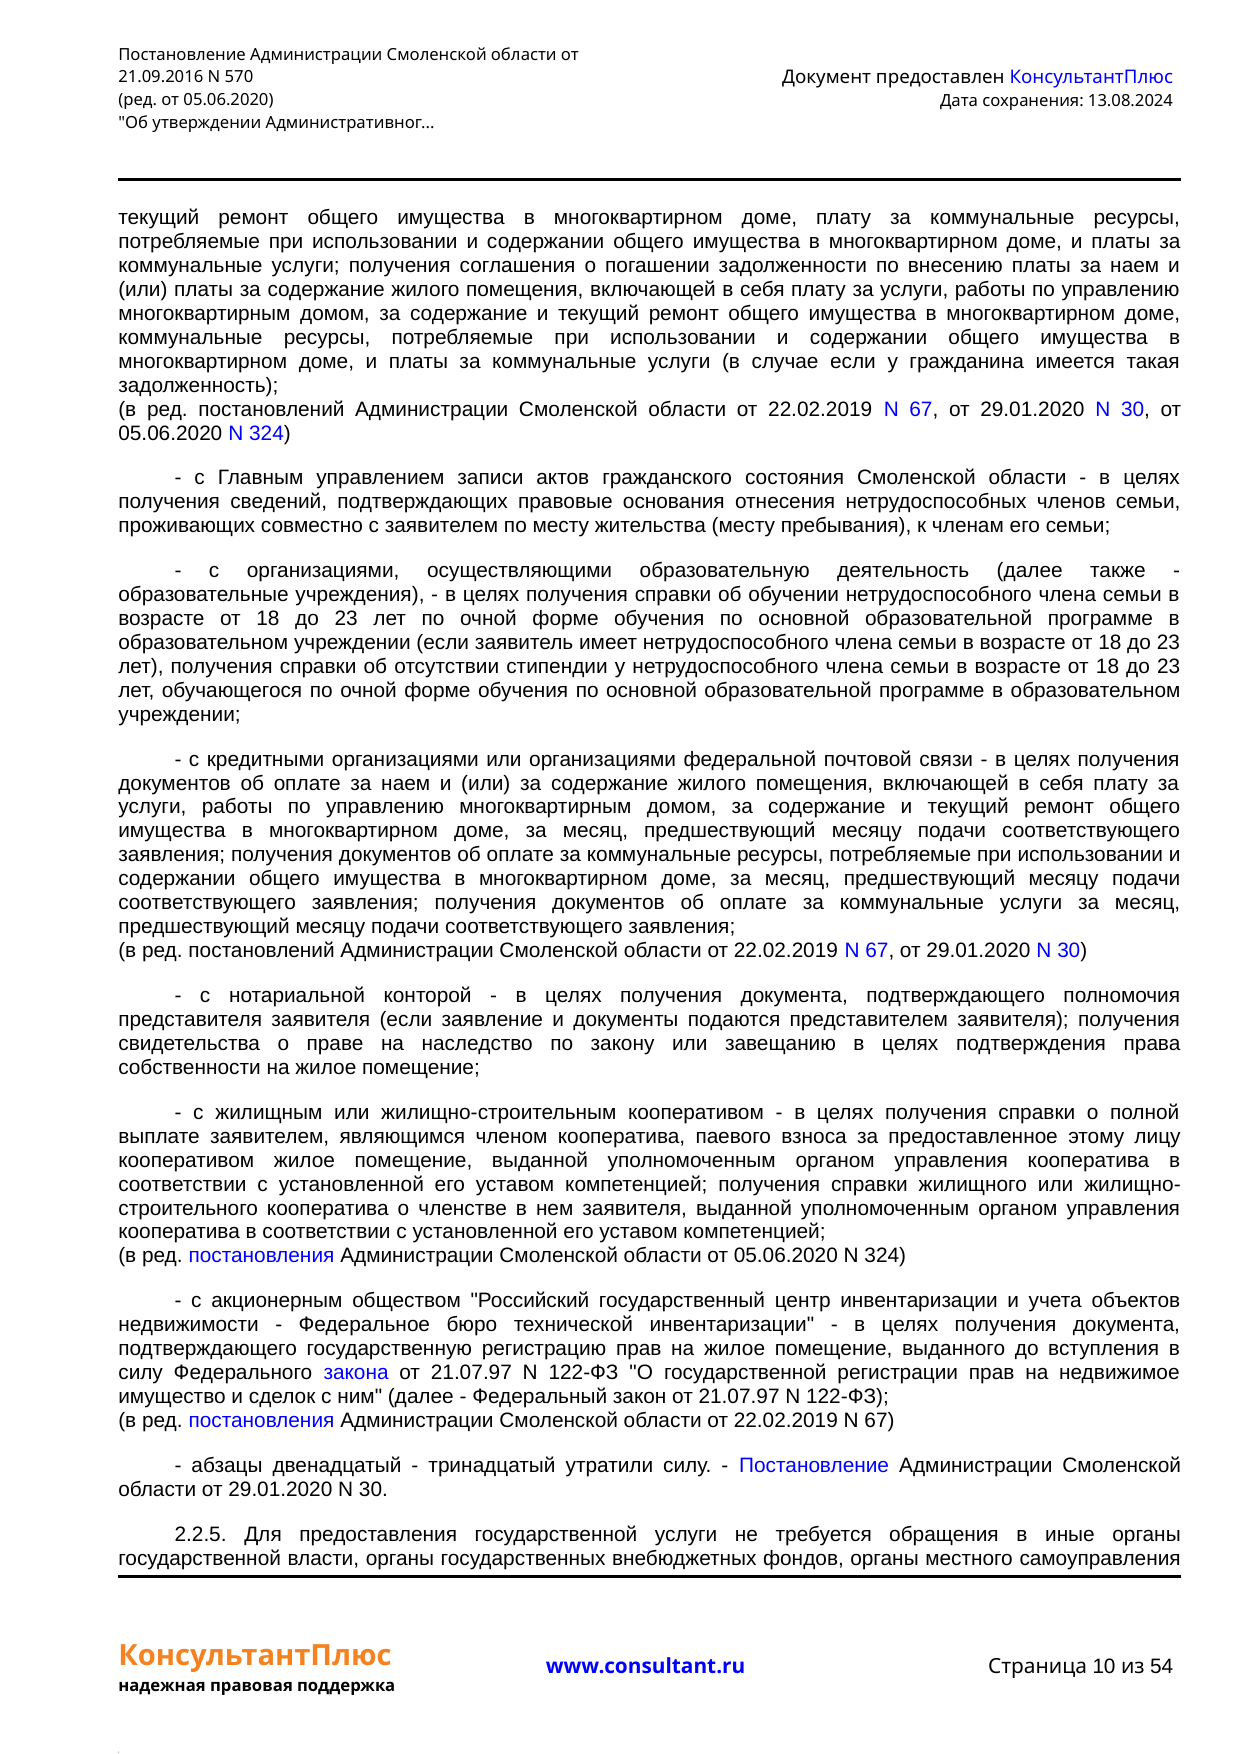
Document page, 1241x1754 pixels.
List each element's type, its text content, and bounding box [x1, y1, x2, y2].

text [118, 1521, 1181, 1569]
text (в ред. постановлений Администрации Смоленской области от 22.02.2019 N 67, от 29.01.2020 N 30, от 05.06.2020 N 324) [118, 396, 1181, 444]
text - с нотариальной конторой - в целях получения документа, подтверждающего полномочия представителя заявителя (если заявление и документы подаются представителем заявителя); получения свидетельства о праве на наследство по закону или завещанию в целях подтверждения права собственности на жилое помещение; [118, 983, 1181, 1079]
text - с жилищным или жилищно-строительным кооперативом - в целях получения справки о полной выплате заявителем, являющимся членом кооператива, паевого взноса за предоставленное этому лицу кооперативом жилое помещение, выданной уполномоченным органом управления кооператива в соответствии с установленной его уставом компетенцией; получения справки жилищного или жилищно-строительного кооператива о членстве в нем заявителя, выданной уполномоченным органом управления кооператива в соответствии с установленной его уставом компетенцией; [118, 1099, 1181, 1243]
text (в ред. постановления Администрации Смоленской области от 22.02.2019 N 67) [118, 1408, 1181, 1432]
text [118, 205, 1181, 396]
text - абзацы двенадцатый - тринадцатый утратили силу. - Постановление Администрации Смоленской области от 29.01.2020 N 30. [118, 1453, 1181, 1501]
text - с кредитными организациями или организациями федеральной почтовой связи - в целях получения документов об оплате за наем и (или) за содержание жилого помещения, включающей в себя плату за услуги, работы по управлению многоквартирным домом, за содержание и текущий ремонт общего имущества в многоквартирном доме, за месяц, предшествующий месяцу подачи соответствующего заявления; получения документов об оплате за коммунальные ресурсы, потребляемые при использовании и содержании общего имущества в многоквартирном доме, за месяц, предшествующий месяцу подачи соответствующего заявления; получения документов об оплате за коммунальные услуги за месяц, предшествующий месяцу подачи соответствующего заявления; [118, 746, 1181, 938]
text - с акционерным обществом "Российский государственный центр инвентаризации и учета объектов недвижимости - Федеральное бюро технической инвентаризации" - в целях получения документа, подтверждающего государственную регистрацию прав на жилое помещение, выданного до вступления в силу Федерального закона от 21.07.97 N 122-ФЗ "О государственной регистрации прав на недвижимое имущество и сделок с ним" (далее - Федеральный закон от 21.07.97 N 122-ФЗ); [118, 1288, 1181, 1408]
text - с Главным управлением записи актов гражданского состояния Смоленской области - в целях получения сведений, подтверждающих правовые основания отнесения нетрудоспособных членов семьи, проживающих совместно с заявителем по месту жительства (месту пребывания), к членам его семьи; [118, 465, 1181, 537]
text (в ред. постановлений Администрации Смоленской области от 22.02.2019 N 67, от 29.01.2020 N 30) [118, 938, 1181, 962]
text - с организациями, осуществляющими образовательную деятельность (далее также - образовательные учреждения), - в целях получения справки об обучении нетрудоспособного члена семьи в возрасте от 18 до 23 лет по очной форме обучения по основной образовательной программе в образовательном учреждении (если заявитель имеет нетрудоспособного члена семьи в возрасте от 18 до 23 лет), получения справки об отсутствии стипендии у нетрудоспособного члена семьи в возрасте от 18 до 23 лет, обучающегося по очной форме обучения по основной образовательной программе в образовательном учреждении; [118, 558, 1181, 726]
text (в ред. постановления Администрации Смоленской области от 05.06.2020 N 324) [118, 1243, 1181, 1267]
